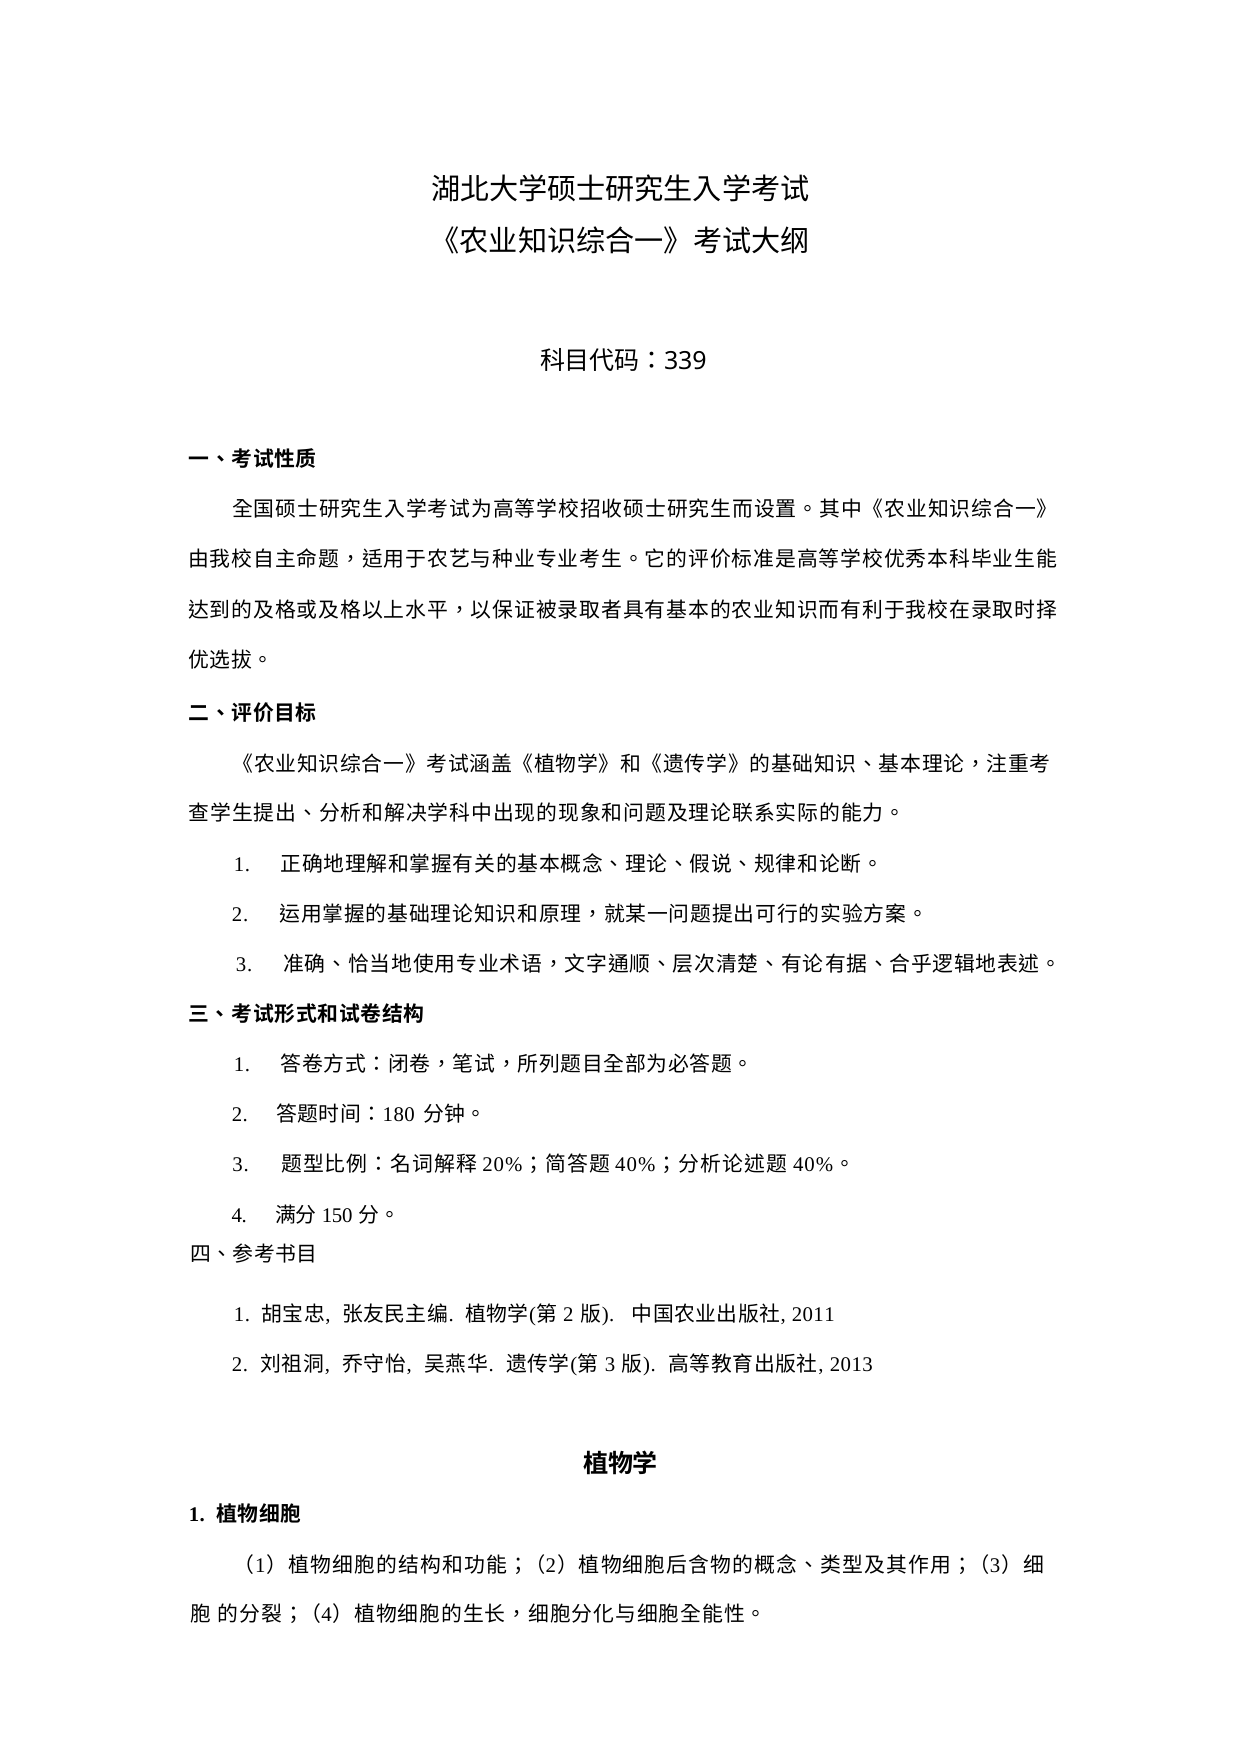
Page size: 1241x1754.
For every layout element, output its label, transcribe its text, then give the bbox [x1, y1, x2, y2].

text 1. 正确地理解和掌握有关的基本概念、理论、假说、规律和论断。 [234, 850, 1061, 877]
text 一、考试性质 [188, 444, 1061, 471]
text 二、评价目标 [188, 699, 1061, 725]
text 三、考试形式和试卷结构 [188, 1000, 1061, 1027]
text 2. 运用掌握的基础理论知识和原理，就某一问题提出可行的实验方案。 [232, 900, 1061, 927]
text 3. 题型比例：名词解释20%；简答题40%；分析论述题 40%。 [232, 1150, 1061, 1177]
text 4. 满分 150 分。 四、参考书目 [190, 1200, 402, 1267]
text 1. 答卷方式：闭卷，笔试，所列题目全部为必答题。 [234, 1050, 1061, 1077]
text 1. 植物细胞 [189, 1499, 1061, 1527]
text 湖北大学硕士研究生入学考试 《农业知识综合一》考试大纲 [430, 168, 810, 260]
text 植物学 [583, 1448, 1061, 1479]
text 2. 答题时间：180 分钟。 [232, 1100, 1061, 1127]
text （1）植物细胞的结构和功能；（2）植物细胞后含物的概念、类型及其作用；（3）细胞 的分裂；（4）植物细胞的生长，细胞分化与细胞全能性。 [190, 1550, 1053, 1627]
text 全国硕士研究生入学考试为高等学校招收硕士研究生而设置。其中《农业知识综合一》 由我校自主命题，适用于农艺与种业专业考生。它的评价标准是高等学校优秀本科毕业生能 达到的及格或及格以上水平，以保证被录取者具有基本的农业知识而有利于我校在录取时择 优选拔。 [188, 494, 1061, 673]
text 3. 准确、恰当地使用专业术语，文字通顺、层次清楚、有论有据、合乎逻辑地表述。 [186, 950, 1061, 977]
text 科目代码：339 [540, 344, 1061, 376]
text 2. 刘祖洞, 乔守怡, 吴燕华. 遗传学(第 3 版). 高等教育出版社, 2013 [232, 1351, 1061, 1377]
text 《农业知识综合一》考试涵盖《植物学》和《遗传学》的基础知识、基本理论，注重考 查学生提出、分析和解决学科中出现的现象和问题及理论联系实际的能力。 [188, 749, 1053, 826]
text 1. 胡宝忠, 张友民主编. 植物学(第 2 版). 中国农业出版社, 2011 [234, 1301, 1061, 1327]
